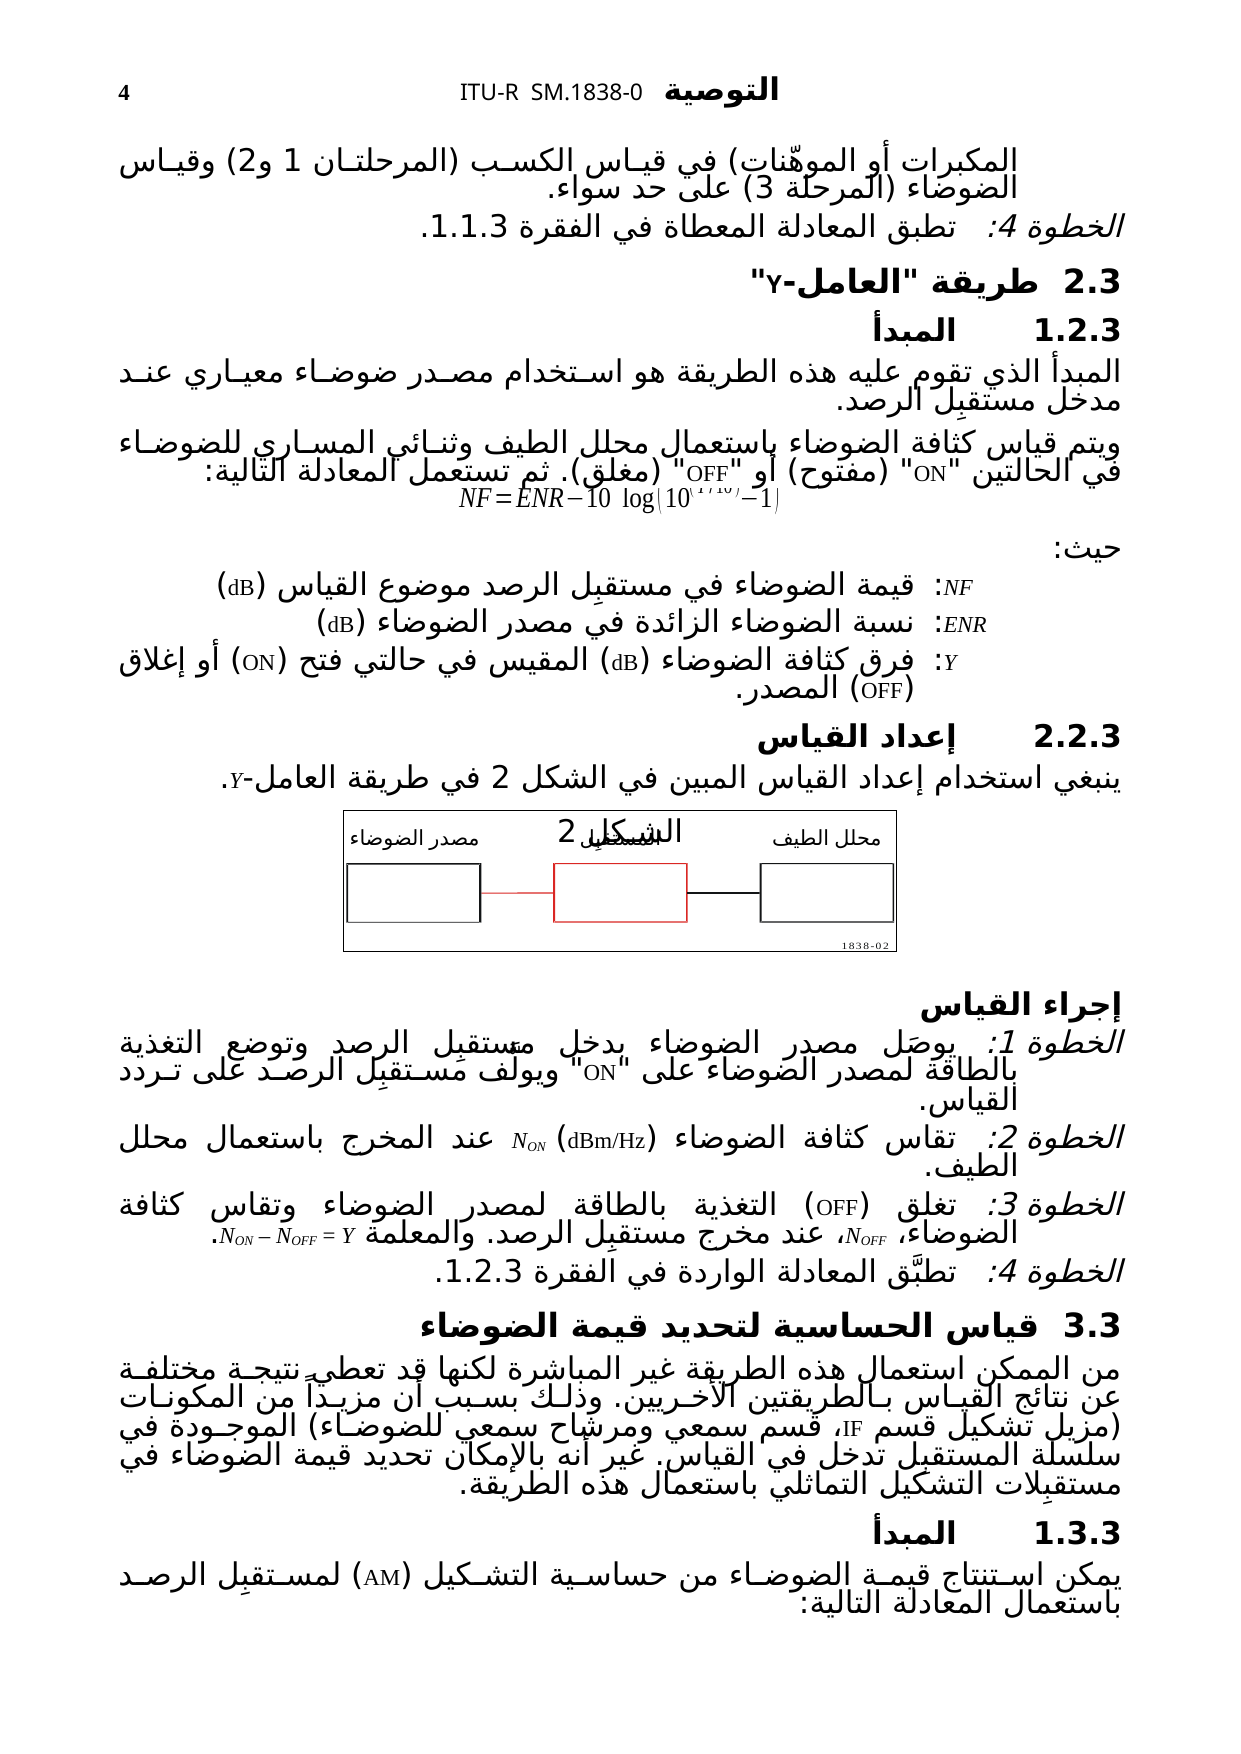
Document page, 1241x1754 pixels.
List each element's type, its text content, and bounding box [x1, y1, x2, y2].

text ويتم قياس كثافة الضوضاء باستعمال محلل الطيف وثنائي المساري للضوضاء في الحالتين "ON" (مفتوح) أو "OFF" (مغلق). ثم تستعمل المعادلة التالية: [118, 430, 1122, 489]
text ENR: نسبة الضوضاء الزائدة في مصدر الضوضاء (dB) [787, 610, 1122, 639]
text ENR: نسبة الضوضاء الزائدة في مصدر الضوضاء (dB) [118, 610, 474, 639]
subtitle 2.3 طريقة "العامل-Y" [118, 268, 1013, 299]
text من الممكن استعمال هذه الطريقة غير المباشرة لكنها قد تعطي نتيجة مختلفة عن نتائج القياس بالطريقتين الأخريين. وذلك بسبب أن مزيداً من المكونات (مزيل تشكيل قسم IF، قسم سمعي ومرشاح سمعي للضوضاء) الموجودة في سلسلة المستقبِل تدخل في القياس. غير أنه بالإمكان تحديد قيمة الضوضاء في مستقبِلات التشكيل التماثلي باستعمال هذه الطريقة. [118, 1356, 1122, 1502]
text ENR: نسبة الضوضاء الزائدة في مصدر الضوضاء (dB) [689, 610, 827, 639]
text الخطوة 4: تطبَّق المعادلة الواردة في الفقرة 1.2.3. [740, 1259, 1068, 1288]
text الخطوة 4: تطبق المعادلة المعطاة في الفقرة 1.1.3. [903, 214, 1068, 243]
text الخطوة 4: تطبَّق المعادلة الواردة في الفقرة 1.2.3. [557, 1259, 751, 1288]
subtitle 1.2.3 المبدأ [118, 318, 1122, 347]
text الخطوة 4: تطبق المعادلة المعطاة في الفقرة 1.1.3. [118, 214, 588, 243]
text ENR: نسبة الضوضاء الزائدة في مصدر الضوضاء (dB) [434, 610, 706, 639]
text حيث: [118, 535, 1122, 564]
subtitle 2.3 طريقة "العامل-Y" [999, 268, 1122, 299]
text الخطوة 4: تطبق المعادلة المعطاة في الفقرة 1.1.3. [543, 214, 926, 243]
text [118, 148, 1122, 206]
text الشـكل 2 [118, 820, 1122, 849]
text NF: قيمة الضوضاء في مستقبِل الرصد موضوع القياس (dB) [532, 572, 831, 601]
subtitle إجراء القياس [118, 992, 1122, 1022]
text Y: فرق كثافة الضوضاء (dB) المقيس في حالتي فتح (ON) أو إغلاق (OFF) المصدر. [118, 647, 1122, 705]
subtitle 1.3.3 المبدأ [118, 1521, 1122, 1550]
text NF: قيمة الضوضاء في مستقبِل الرصد موضوع القياس (dB) [793, 572, 1122, 601]
text الخطوة 1: يوصَل مصدر الضوضاء بدخل مستقبِل الرصد وتوضع التغذية بالطاقة لمصدر الضوضاء على "ON" ويولَّف مستقبِل الرصد على تردد القياس. [118, 1030, 1122, 1117]
text ينبغي استخدام إعداد القياس المبين في الشكل 2 في طريقة العامل-Y. [392, 766, 1122, 795]
text NF: قيمة الضوضاء في مستقبِل الرصد موضوع القياس (dB) [118, 572, 546, 601]
subtitle 3.3 قياس الحساسية لتحديد قيمة الضوضاء [118, 1313, 539, 1344]
subtitle 2.2.3 إعداد القياس [118, 724, 1122, 753]
text الخطوة 4: تطبَّق المعادلة الواردة في الفقرة 1.2.3. [118, 1259, 602, 1288]
text يمكن استنتاج قيمة الضوضاء من حساسية التشكيل (AM) لمستقبِل الرصد باستعمال المعادلة التالية: [118, 1562, 1122, 1621]
subtitle 3.3 قياس الحساسية لتحديد قيمة الضوضاء [493, 1313, 1122, 1344]
text المبدأ الذي تقوم عليه هذه الطريقة هو استخدام مصدر ضوضاء معياري عند مدخل مستقبِل الرصد. [118, 360, 1122, 418]
text الخطوة 3: تغلق (OFF) التغذية بالطاقة لمصدر الضوضاء وتقاس كثافة الضوضاء، NOFF، عند مخرج مستقبِل الرصد. والمعلمة NON – NOFF = Y. [118, 1192, 1122, 1250]
text ينبغي استخدام إعداد القياس المبين في الشكل 2 في طريقة العامل-Y. [118, 766, 409, 795]
text الخطوة 2: تقاس كثافة الضوضاء (dBm/Hz) NON عند المخرج باستعمال محلل الطيف. [118, 1126, 1122, 1184]
